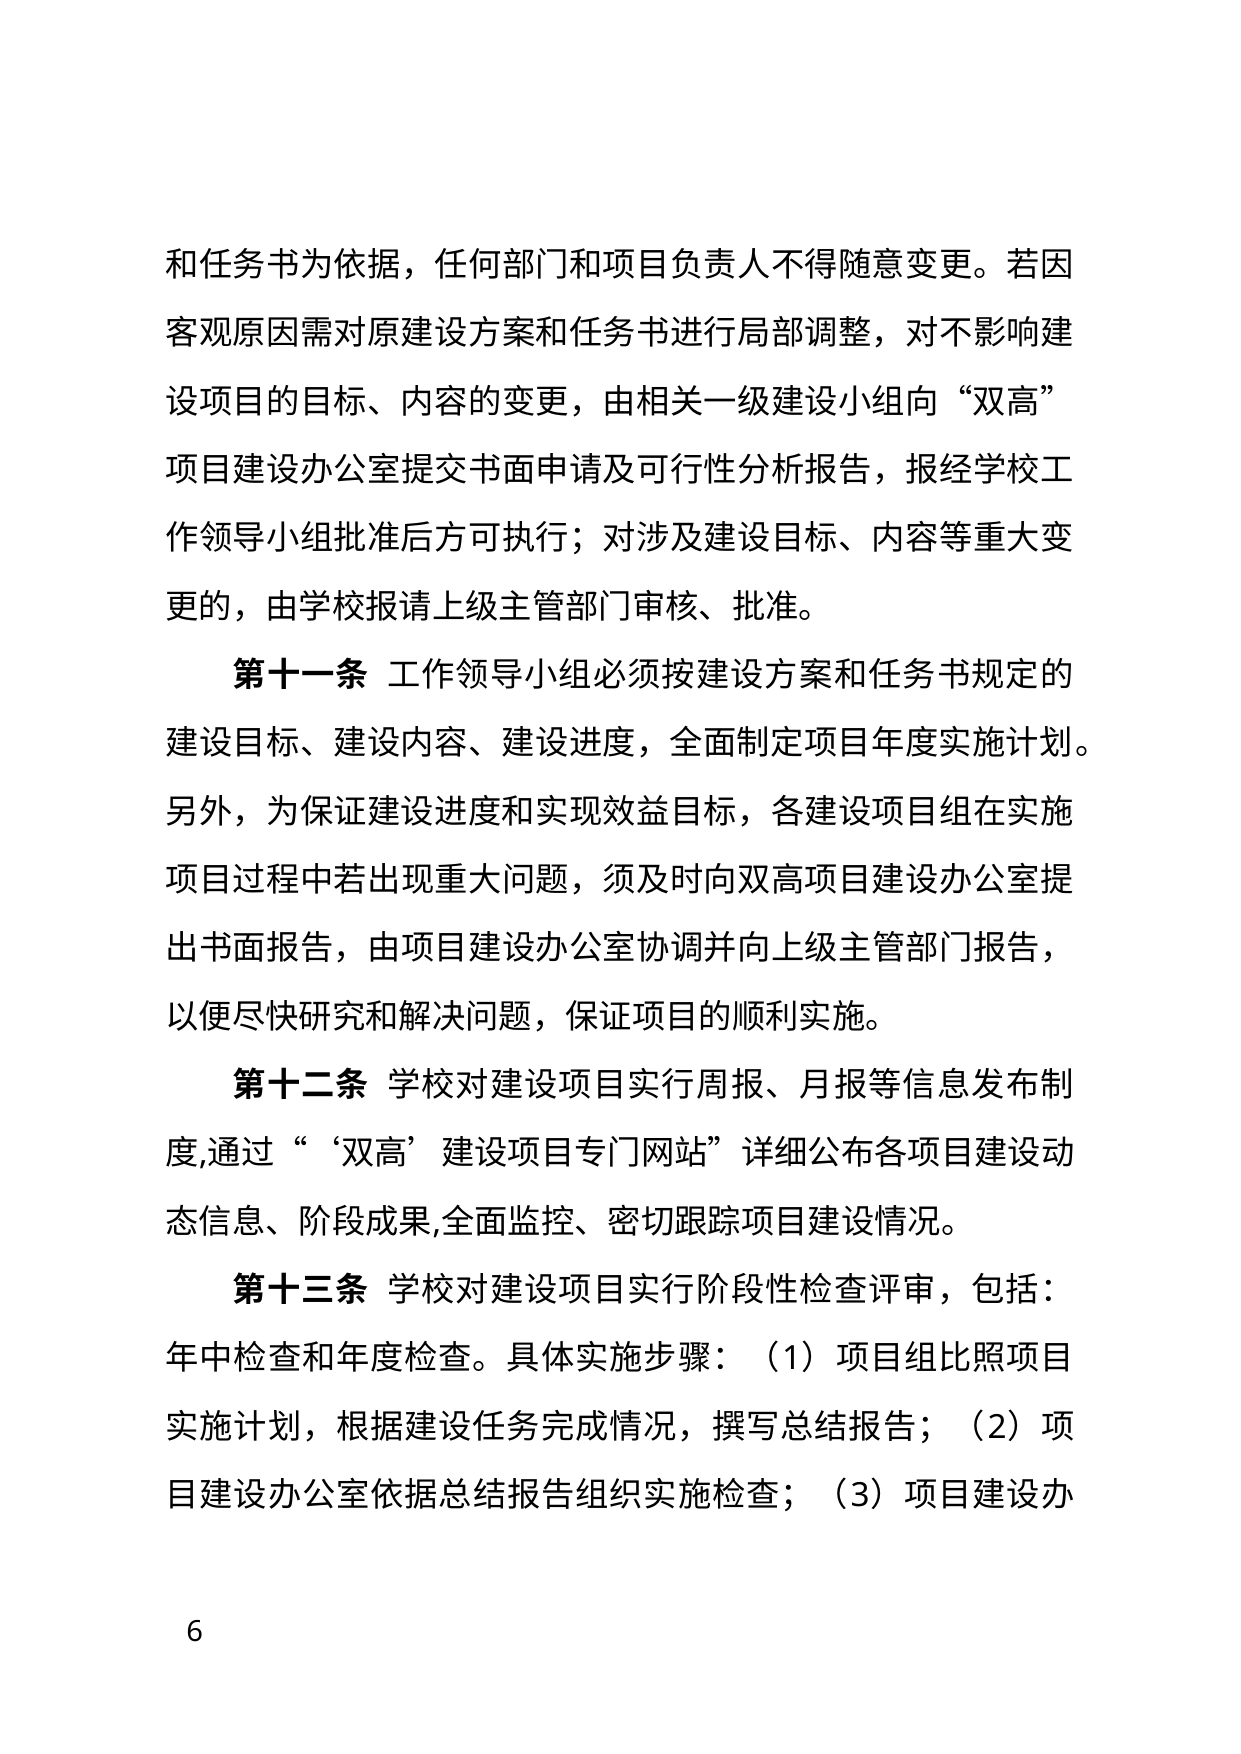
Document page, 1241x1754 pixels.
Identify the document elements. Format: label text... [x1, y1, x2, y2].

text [165, 228, 1075, 638]
text 第十一条 工作领导小组必须按建设方案和任务书规定的建设目标、建设内容、建设进度，全面制定项目年度实施计划。另外，为保证建设进度和实现效益目标，各建设项目组在实施项目过程中若出现重大问题，须及时向双高项目建设办公室提出书面报告，由项目建设办公室协调并向上级主管部门报告，以便尽快研究和解决问题，保证项目的顺利实施。 [165, 638, 1075, 1048]
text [165, 1253, 1075, 1526]
text 第十二条 学校对建设项目实行周报、月报等信息发布制度,通过“‘双高’建设项目专门网站”详细公布各项目建设动态信息、阶段成果,全面监控、密切跟踪项目建设情况。 [165, 1048, 1075, 1253]
